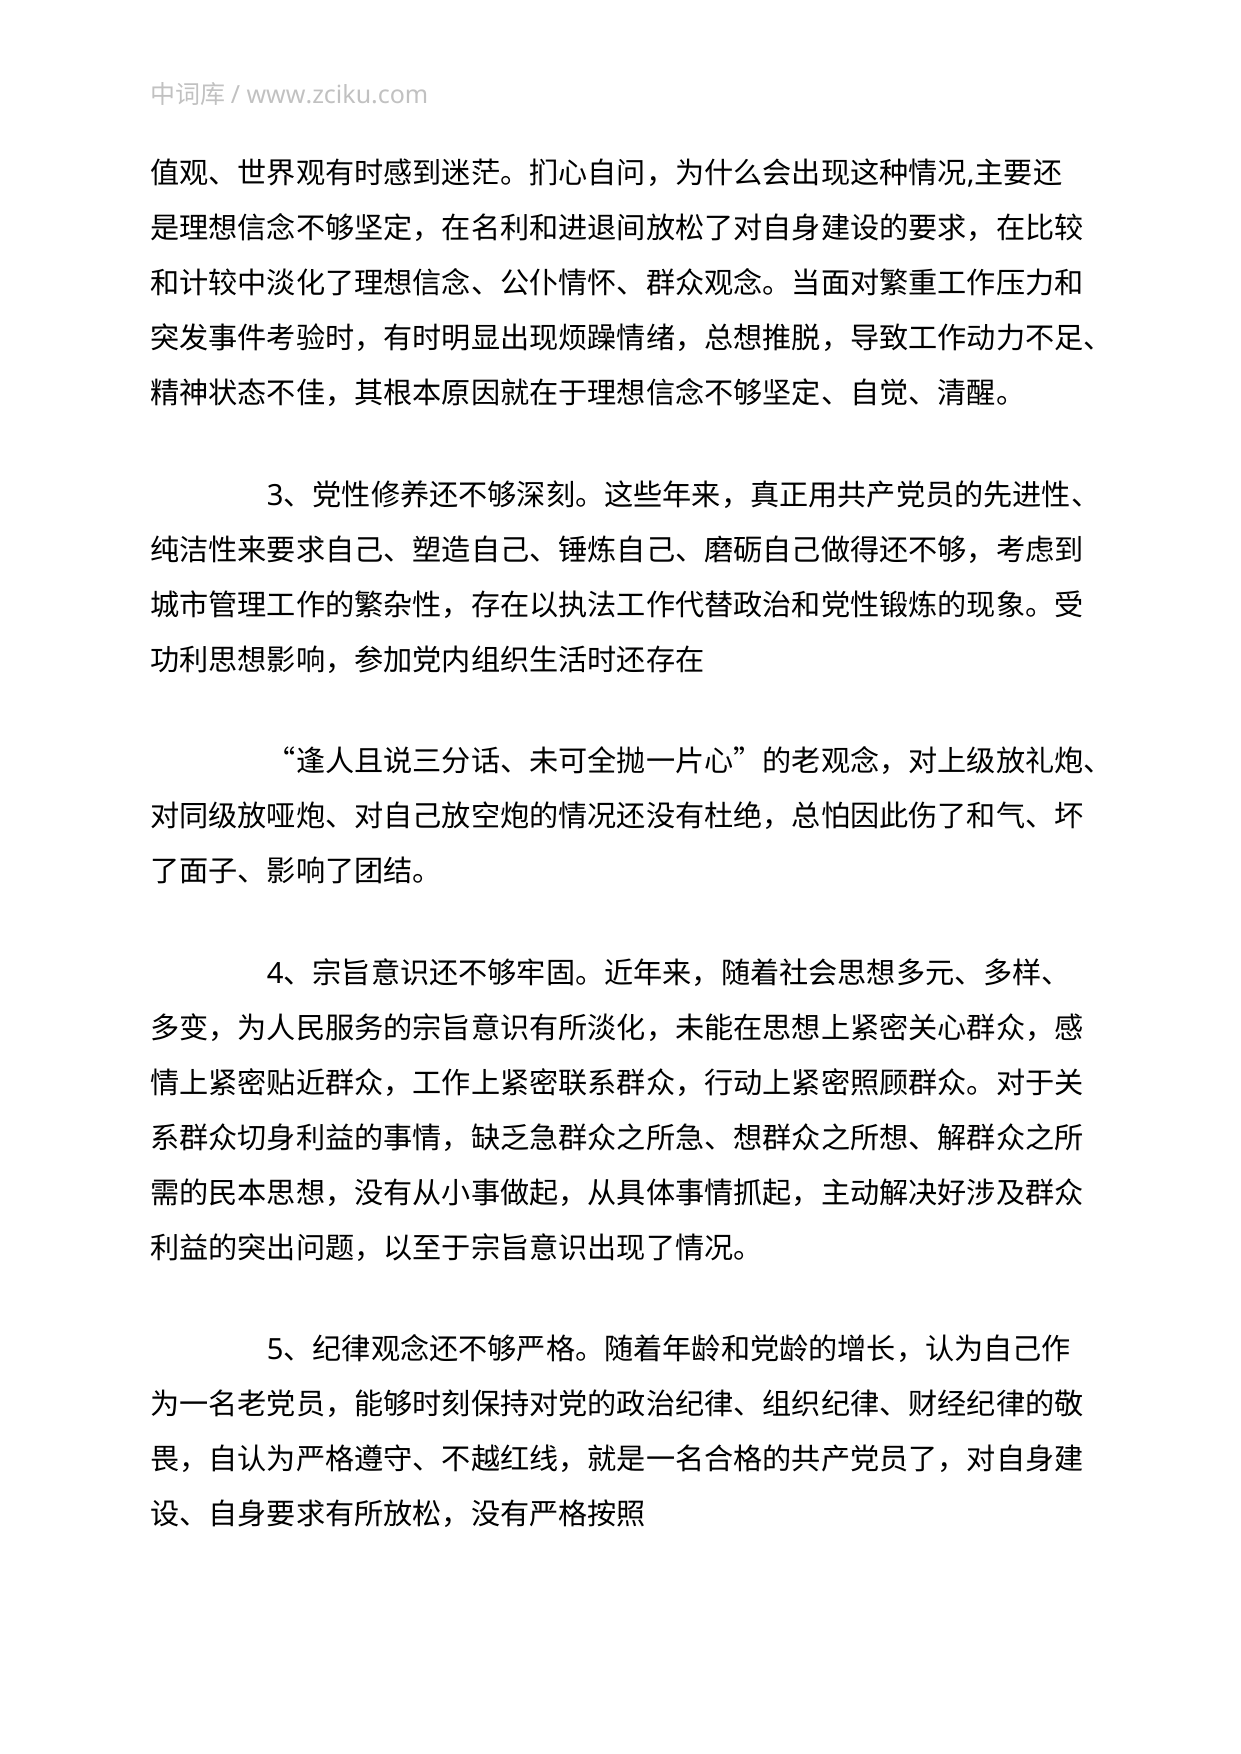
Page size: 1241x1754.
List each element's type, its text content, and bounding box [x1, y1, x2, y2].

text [150, 150, 1090, 412]
text 3、党性修养还不够深刻。这些年来，真正用共产党员的先进性、纯洁性来要求自己、塑造自己、锤炼自己、磨砺自己做得还不够，考虑到城市管理工作的繁杂性，存在以执法工作代替政治和党性锻炼的现象。受功利思想影响，参加党内组织生活时还存在 [150, 471, 1090, 678]
text “逢人且说三分话、未可全抛一片心”的老观念，对上级放礼炮、对同级放哑炮、对自己放空炮的情况还没有杜绝，总怕因此伤了和气、坏了面子、影响了团结。 [150, 738, 1090, 890]
text 4、宗旨意识还不够牢固。近年来，随着社会思想多元、多样、多变，为人民服务的宗旨意识有所淡化，未能在思想上紧密关心群众，感情上紧密贴近群众，工作上紧密联系群众，行动上紧密照顾群众。对于关系群众切身利益的事情，缺乏急群众之所急、想群众之所想、解群众之所需的民本思想，没有从小事做起，从具体事情抓起，主动解决好涉及群众利益的突出问题，以至于宗旨意识出现了情况。 [150, 949, 1090, 1266]
text 5、纪律观念还不够严格。随着年龄和党龄的增长，认为自己作为一名老党员，能够时刻保持对党的政治纪律、组织纪律、财经纪律的敬畏，自认为严格遵守、不越红线，就是一名合格的共产党员了，对自身建设、自身要求有所放松，没有严格按照 [150, 1326, 1090, 1533]
